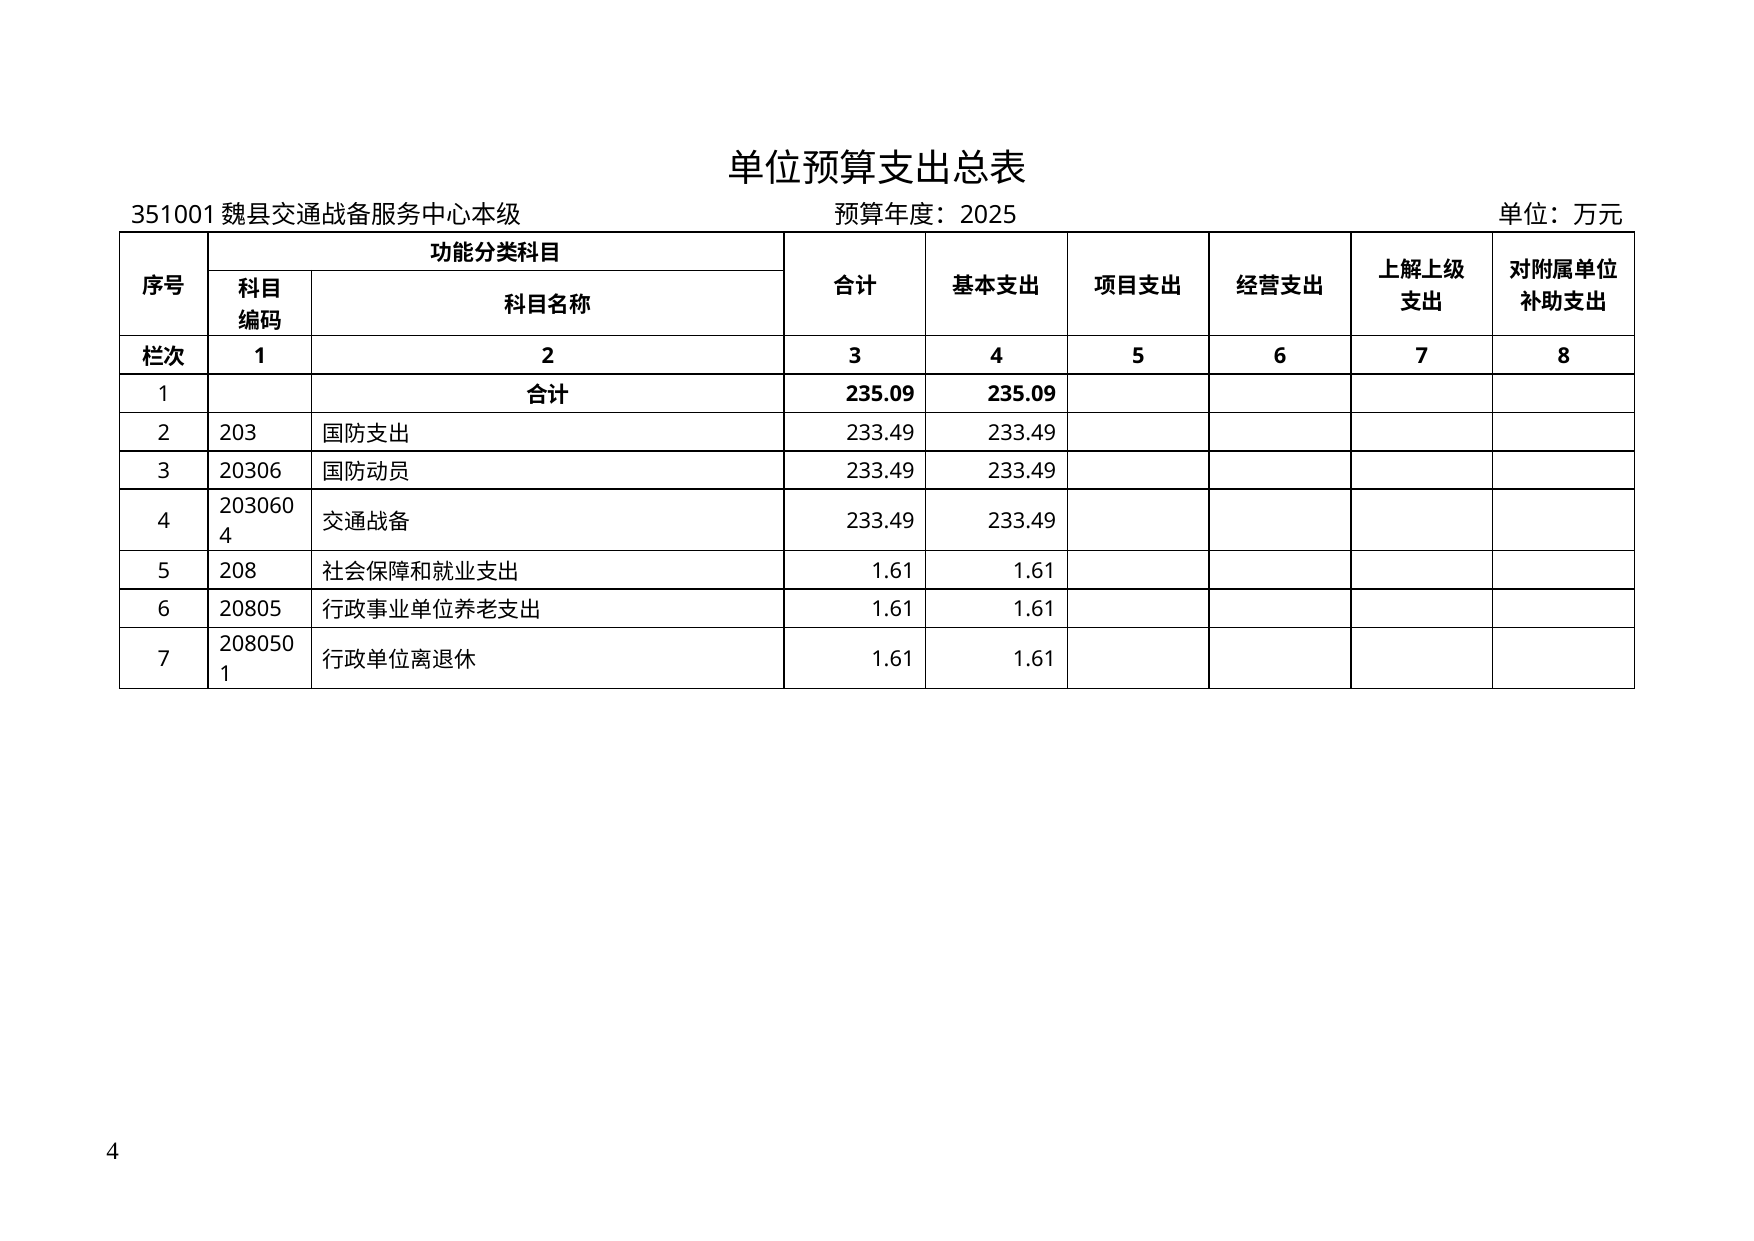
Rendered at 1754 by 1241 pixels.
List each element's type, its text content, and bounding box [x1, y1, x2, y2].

table_cell 7 [1352, 336, 1492, 373]
table_cell 交通战备 [312, 490, 783, 549]
table_cell 3 [120, 452, 207, 488]
table_cell [1352, 590, 1492, 626]
table_cell [1493, 628, 1634, 687]
table_cell [1493, 452, 1634, 488]
table_cell [1068, 375, 1208, 411]
table_cell 社会保障和就业支出 [312, 551, 783, 588]
table_cell [1352, 413, 1492, 450]
table_cell 上解上级 支出 [1352, 233, 1492, 334]
table_cell 序号 [120, 233, 207, 334]
table_cell 2 [120, 413, 207, 450]
table_cell 2 [312, 336, 783, 373]
table_cell 4 [120, 490, 207, 549]
table_header 预算年度：2025 [785, 195, 1067, 231]
table_cell 233.49 [785, 413, 925, 450]
table_cell 6 [1210, 336, 1350, 373]
table_cell [1210, 375, 1350, 411]
table_cell [1068, 490, 1208, 549]
table_cell 20805 [209, 590, 311, 626]
table_cell 国防动员 [312, 452, 783, 488]
table_cell [1210, 413, 1350, 450]
table_cell [1493, 590, 1634, 626]
table_cell 235.09 [785, 375, 925, 411]
table_cell [1352, 628, 1492, 687]
table_cell 5 [120, 551, 207, 588]
table_cell 203 [209, 413, 311, 450]
table_cell 233.49 [926, 413, 1067, 450]
table_cell 233.49 [785, 452, 925, 488]
table_cell 对附属单位补助支出 [1493, 233, 1634, 334]
table_cell 208 [209, 551, 311, 588]
table_cell 科目名称 [312, 271, 783, 334]
table_cell [1068, 551, 1208, 588]
table_cell 项目支出 [1068, 233, 1208, 334]
table_cell 1.61 [926, 590, 1067, 626]
table_cell 8 [1493, 336, 1634, 373]
table_cell 4 [926, 336, 1067, 373]
table_cell 233.49 [785, 490, 925, 549]
table_cell 2080501 [209, 628, 311, 687]
table_cell [1493, 551, 1634, 588]
table_cell 233.49 [926, 452, 1067, 488]
table_cell 233.49 [926, 490, 1067, 549]
table_cell [1068, 452, 1208, 488]
table_cell 1 [120, 375, 207, 411]
table_cell 1.61 [785, 628, 925, 687]
table_cell [1210, 452, 1350, 488]
table_cell 7 [120, 628, 207, 687]
table_cell [1068, 590, 1208, 626]
table_cell [1352, 452, 1492, 488]
table_cell 5 [1068, 336, 1208, 373]
table_cell 2030604 [209, 490, 311, 549]
table_header 单位：万元 [1068, 195, 1634, 231]
table_cell 1.61 [926, 551, 1067, 588]
table_cell [1352, 375, 1492, 411]
table_cell 基本支出 [926, 233, 1067, 334]
table_cell 科目 编码 [209, 271, 311, 334]
table_cell 20306 [209, 452, 311, 488]
table_cell 经营支出 [1210, 233, 1350, 334]
table_header 351001魏县交通战备服务中心本级 [120, 195, 783, 231]
table_cell [1493, 490, 1634, 549]
table_cell [1352, 490, 1492, 549]
table_cell 235.09 [926, 375, 1067, 411]
table_cell 行政单位离退休 [312, 628, 783, 687]
table_cell 合计 [312, 375, 783, 411]
table_cell 行政事业单位养老支出 [312, 590, 783, 626]
table_cell 栏次 [120, 336, 207, 373]
table_cell [1493, 413, 1634, 450]
table_cell [1352, 551, 1492, 588]
table_cell [1210, 590, 1350, 626]
table_cell 3 [785, 336, 925, 373]
text 单位预算支出总表 [106, 142, 1648, 193]
table_cell 6 [120, 590, 207, 626]
table_cell 1.61 [785, 551, 925, 588]
table_cell [209, 375, 311, 411]
table_cell [1210, 628, 1350, 687]
table_cell 合计 [785, 233, 925, 334]
table_cell [1068, 628, 1208, 687]
table_cell [1210, 551, 1350, 588]
table_cell 1.61 [785, 590, 925, 626]
table_cell 1 [209, 336, 311, 373]
table_cell [1493, 375, 1634, 411]
table_cell 功能分类科目 [209, 233, 783, 270]
table_cell [1210, 490, 1350, 549]
table_cell 国防支出 [312, 413, 783, 450]
table_cell [1068, 413, 1208, 450]
table_cell 1.61 [926, 628, 1067, 687]
